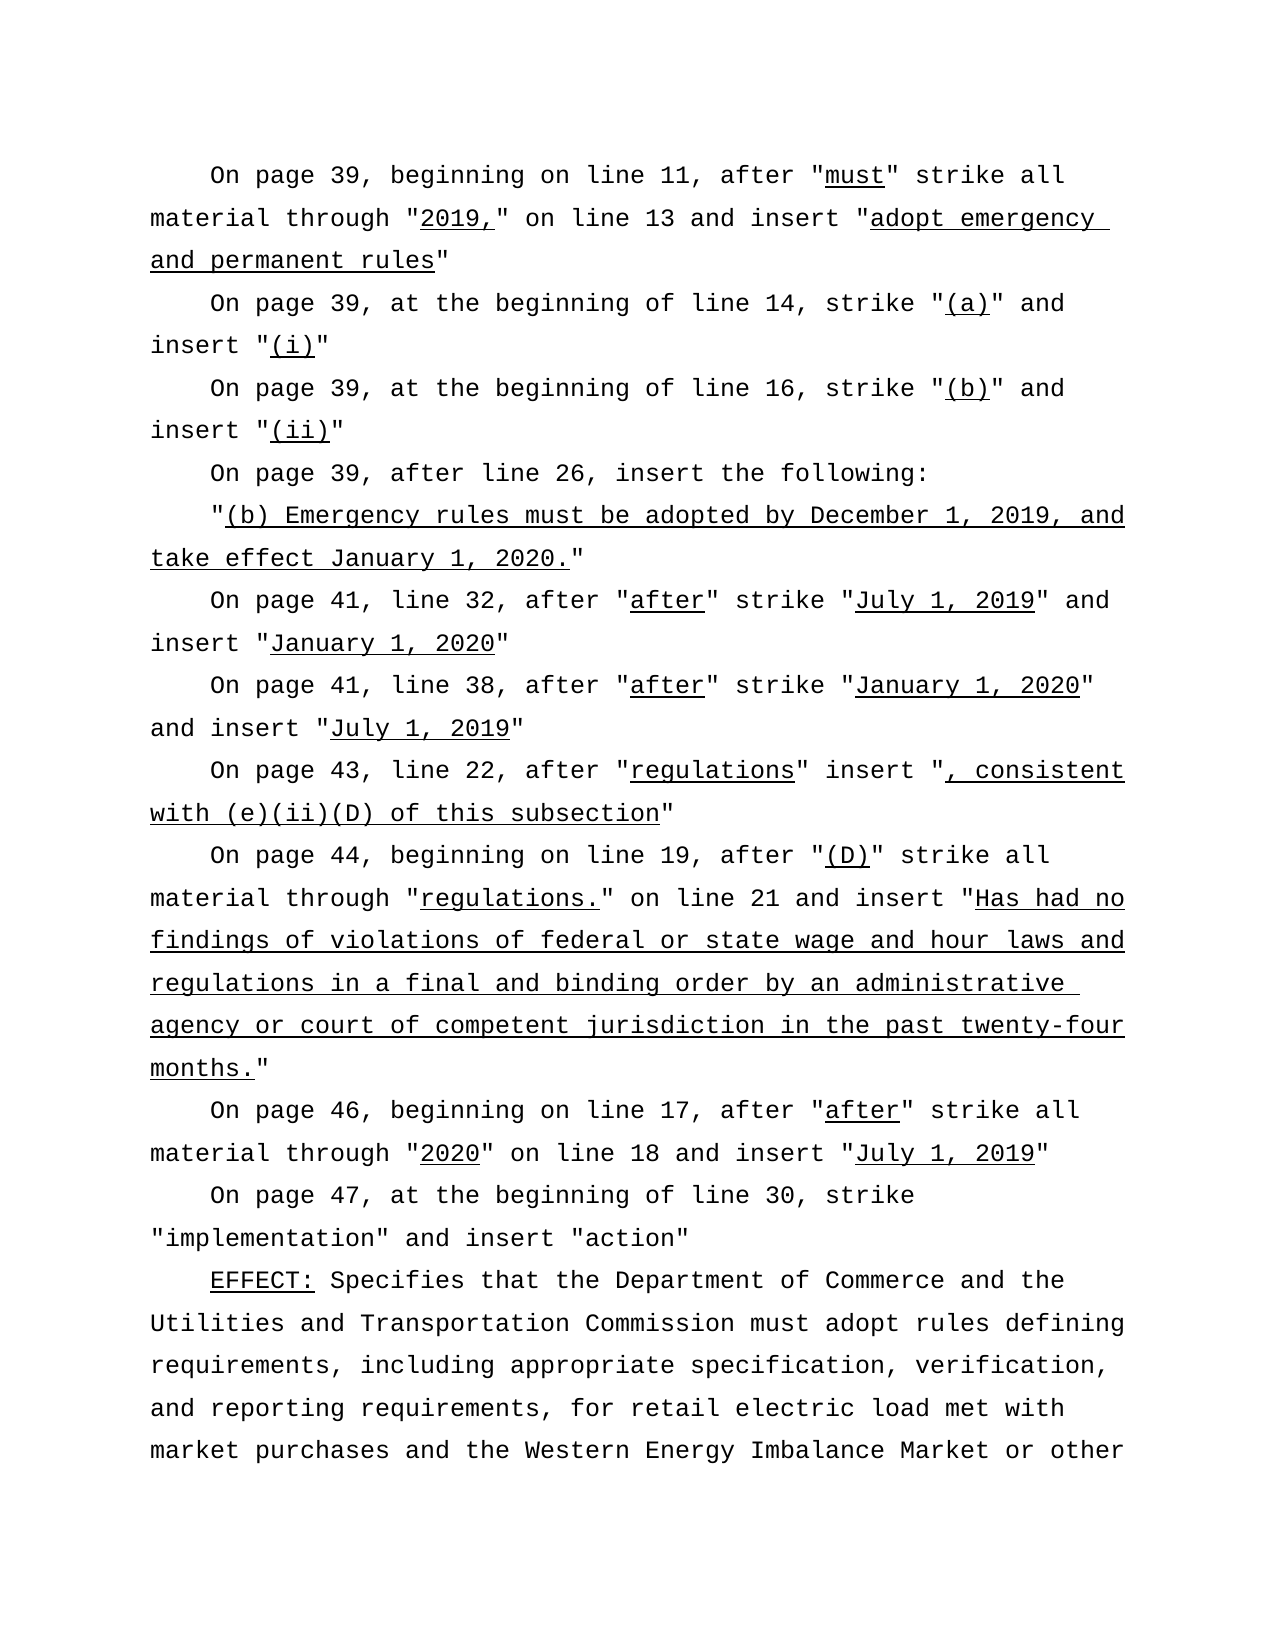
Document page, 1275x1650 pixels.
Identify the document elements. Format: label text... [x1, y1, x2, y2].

text On page 47, at the beginning of line 30, strike "implementation" and insert "action" [150, 1170, 1125, 1255]
text On page 39, after line 26, insert the following: [150, 447, 1125, 490]
text On page 39, at the beginning of line 16, strike "(b)" and insert "(ii)" [150, 362, 1125, 447]
text On page 44, beginning on line 19, after "(D)" strike all material through "regulations." on line 21 and insert "Has had no findings of violations of federal or state wage and hour laws and regulations in a final and binding order by an administrative agency or court of competent jurisdiction in the past twenty-four months." [150, 830, 1125, 951]
text On page 39, beginning on line 11, after "must" strike all material through "2019," on line 13 and insert "adopt emergency and permanent rules" [150, 150, 1125, 277]
text On page 46, beginning on line 17, after "after" strike all material through "2020" on line 18 and insert "July 1, 2019" [150, 1085, 1125, 1170]
text On page 44, beginning on line 19, after "(D)" strike all material through "regulations." on line 21 and insert "Has had no findings of violations of federal or state wage and hour laws and regulations in a final and binding order by an administrative agency or court of competent jurisdiction in the past twenty-four months." [150, 953, 1125, 1036]
text On page 44, beginning on line 19, after "(D)" strike all material through "regulations." on line 21 and insert "Has had no findings of violations of federal or state wage and hour laws and regulations in a final and binding order by an administrative agency or court of competent jurisdiction in the past twenty-four months." [150, 1038, 1125, 1085]
text On page 43, line 22, after "regulations" insert ", consistent with (e)(ii)(D) of this subsection" [150, 745, 1125, 830]
text On page 41, line 32, after "after" strike "July 1, 2019" and insert "January 1, 2020" [150, 575, 1125, 660]
text On page 41, line 38, after "after" strike "January 1, 2020" and insert "July 1, 2019" [150, 660, 1125, 745]
text "(b) Emergency rules must be adopted by December 1, 2019, and take effect January 1, 2020." [150, 490, 1125, 575]
text On page 39, at the beginning of line 14, strike "(a)" and insert "(i)" [150, 277, 1125, 362]
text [150, 1255, 1125, 1467]
